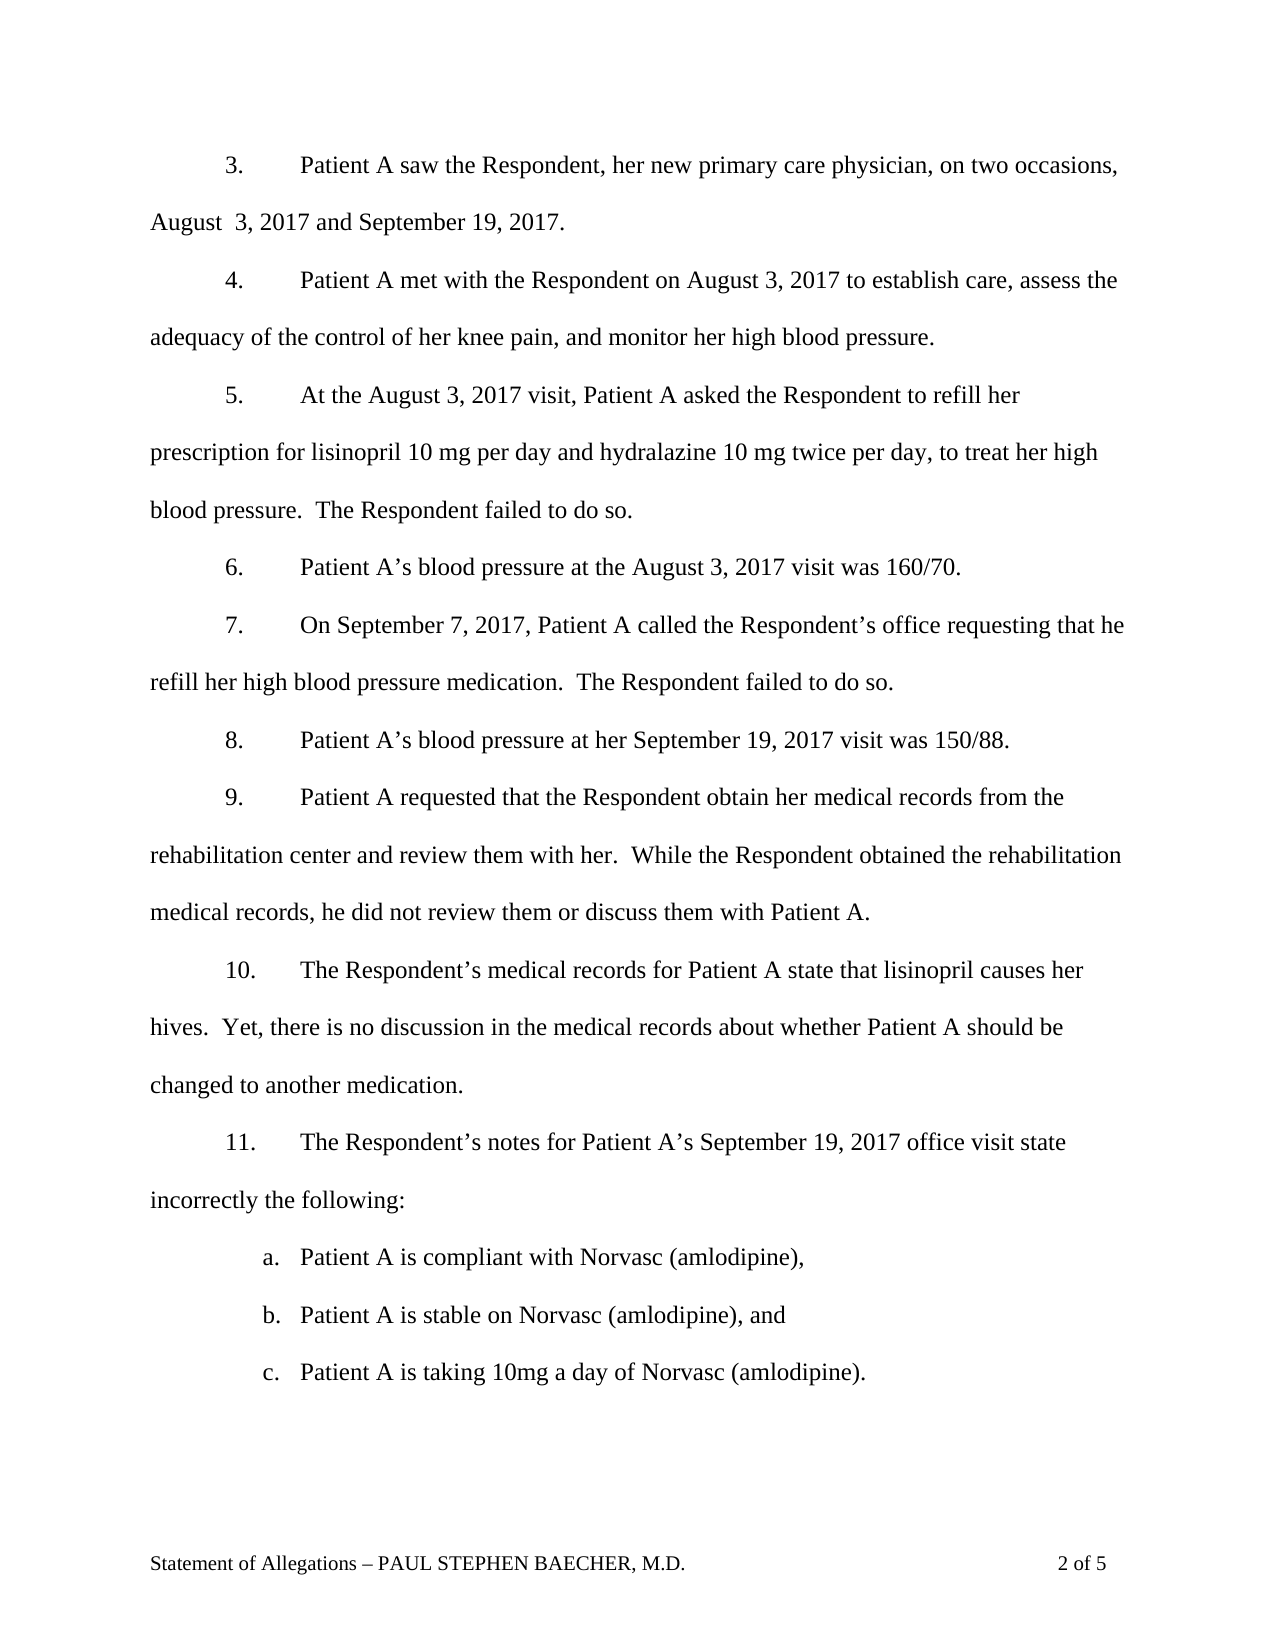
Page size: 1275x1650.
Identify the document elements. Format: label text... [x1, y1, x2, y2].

list Patient A is compliant with Norvasc (amlodipine), [262, 1242, 1125, 1271]
list Patient A’s blood pressure at her September 19, 2017 visit was 150/88. [150, 725, 1125, 754]
list On September 7, 2017, Patient A called the Respondent’s office requesting that he refill her high blood pressure medication. The Respondent failed to do so. [150, 610, 1125, 696]
list Patient A met with the Respondent on August 3, 2017 to establish care, assess the adequacy of the control of her knee pain, and monitor her high blood pressure. [150, 265, 1125, 351]
list Patient A requested that the Respondent obtain her medical records from the rehabilitation center and review them with her. While the Respondent obtained the rehabilitation medical records, he did not review them or discuss them with Patient A. [150, 782, 1125, 926]
list The Respondent’s notes for Patient A’s September 19, 2017 office visit state incorrectly the following: [150, 1127, 1125, 1214]
list Patient A is stable on Norvasc (amlodipine), and [262, 1300, 1125, 1329]
list Patient A is taking 10mg a day of Norvasc (amlodipine). [262, 1357, 1125, 1386]
list At the August 3, 2017 visit, Patient A asked the Respondent to refill her prescription for lisinopril 10 mg per day and hydralazine 10 mg twice per day, to treat her high blood pressure. The Respondent failed to do so. [150, 380, 1125, 524]
list Patient A’s blood pressure at the August 3, 2017 visit was 160/70. [150, 552, 1125, 581]
list The Respondent’s medical records for Patient A state that lisinopril causes her hives. Yet, there is no discussion in the medical records about whether Patient A should be changed to another medication. [150, 955, 1125, 1099]
list Patient A saw the Respondent, her new primary care physician, on two occasions, August 3, 2017 and September 19, 2017. [150, 150, 1125, 236]
